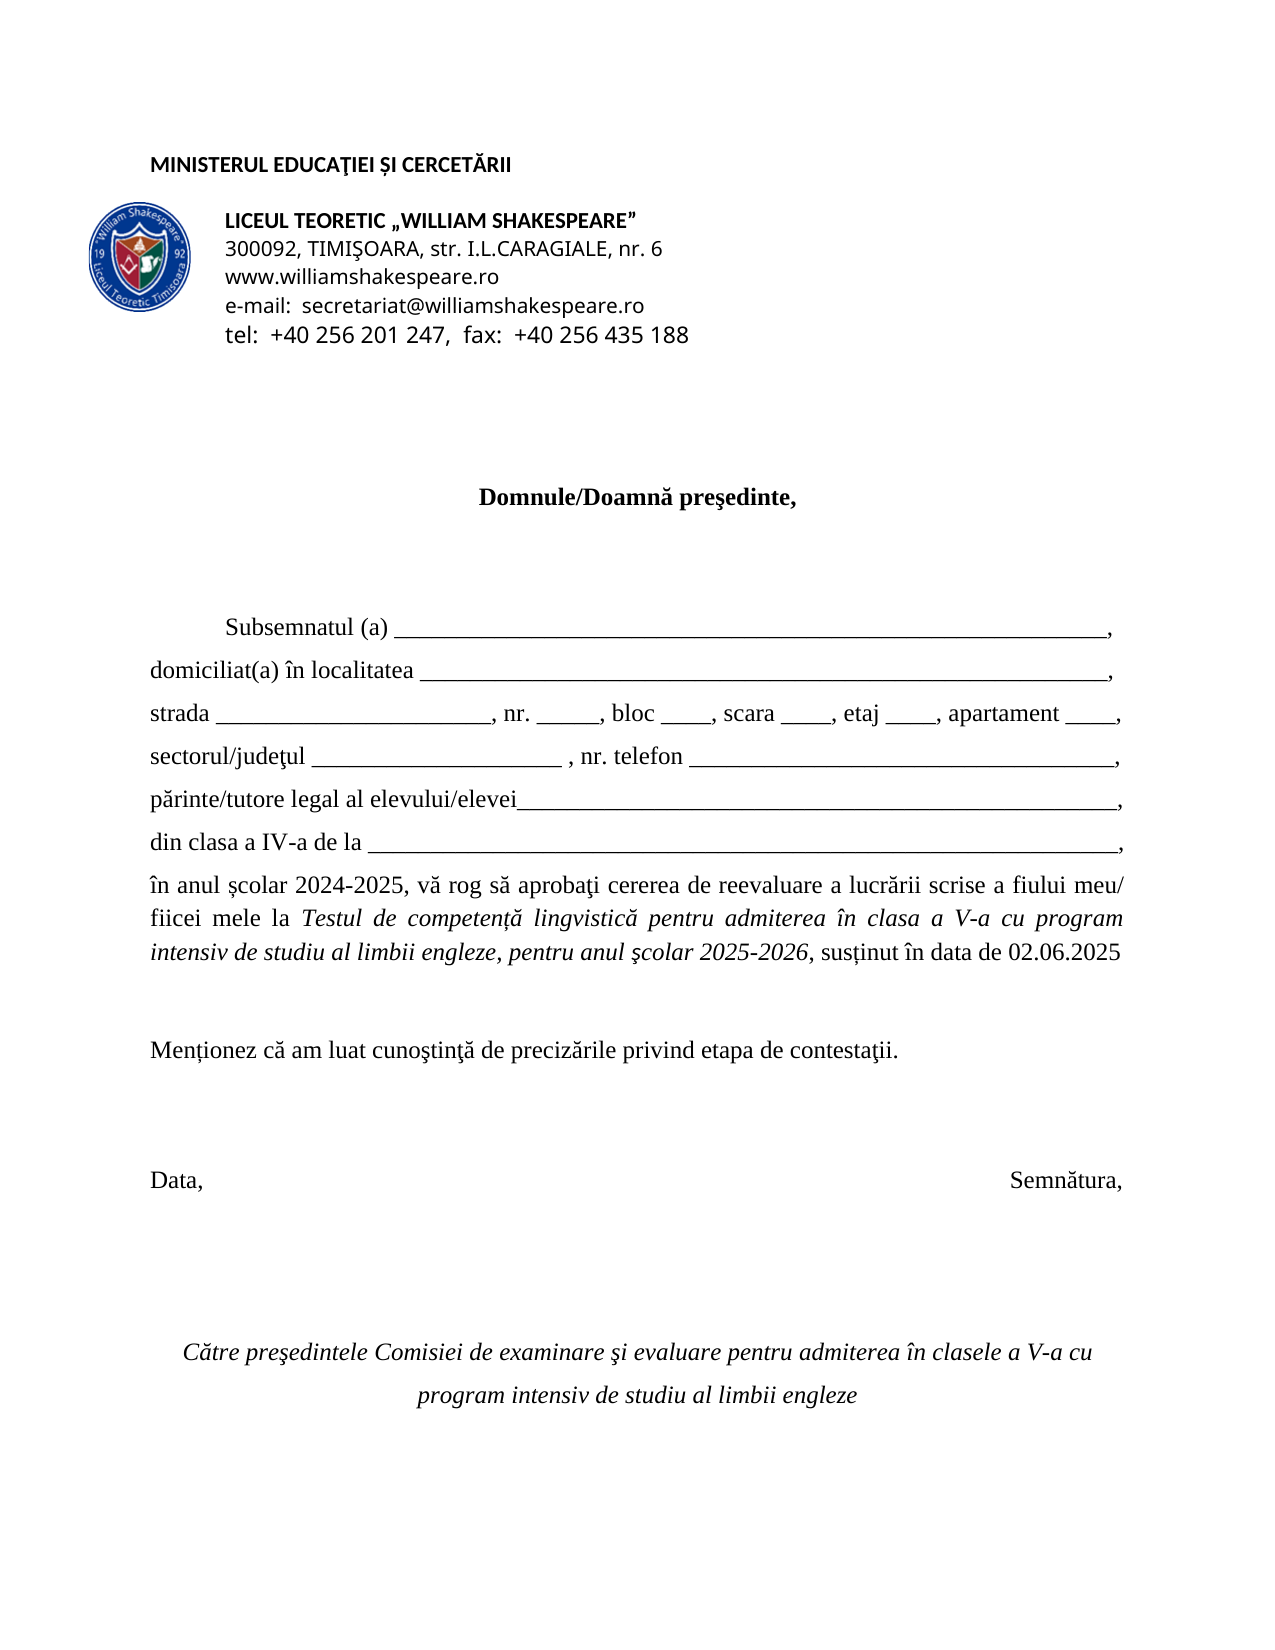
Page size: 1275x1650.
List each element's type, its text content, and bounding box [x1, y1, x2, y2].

text Menționez că am luat cunoştinţă de precizările privind etapa de contestaţii. [150, 1036, 1125, 1064]
text tel: +40 256 201 247, fax: +40 256 435 188 [150, 319, 1107, 351]
text în anul școlar 2024-2025, vă rog să aprobaţi cererea de reevaluare a lucrării scrise a fiului meu/ fiicei mele la Testul de competență lingvistică pentru admiterea în clasa a V-a cu program intensiv de studiu al limbii engleze, pentru anul şcolar 2025-2026, susținut în data de 02.06.2025 [150, 870, 1125, 967]
text 300092, TIMIŞOARA, str. I.L.CARAGIALE, nr. 6 [191, 234, 1107, 262]
text sectorul/judeţul ____________________ , nr. telefon __________________________________, [150, 741, 1125, 770]
text din clasa a IV-a de la ____________________________________________________________, [150, 827, 1125, 856]
text strada ______________________, nr. _____, bloc ____, scara ____, etaj ____, apartament ____, [150, 698, 1125, 727]
text e-mail: secretariat@williamshakespeare.ro [150, 291, 1107, 319]
text domiciliat(a) în localitatea _______________________________________________________, [150, 655, 1125, 683]
text Către preşedintele Comisiei de examinare şi evaluare pentru admiterea în clasele a V-a cu program intensiv de studiu al limbii engleze [150, 1337, 1125, 1409]
text părinte/tutore legal al elevului/elevei________________________________________________, [150, 784, 1125, 813]
picture [88, 202, 191, 312]
text Subsemnatul (a) _________________________________________________________, [150, 612, 1125, 640]
text www.williamshakespeare.ro [191, 262, 1107, 291]
text Data, Semnătura, [150, 1165, 1125, 1194]
text LICEUL TEORETIC „WILLIAM SHAKESPEARE” [191, 206, 1107, 234]
text Domnule/Doamnă preşedinte, [150, 482, 1125, 511]
text MINISTERUL EDUCAŢIEI ȘI CERCETĂRII [150, 150, 1125, 178]
